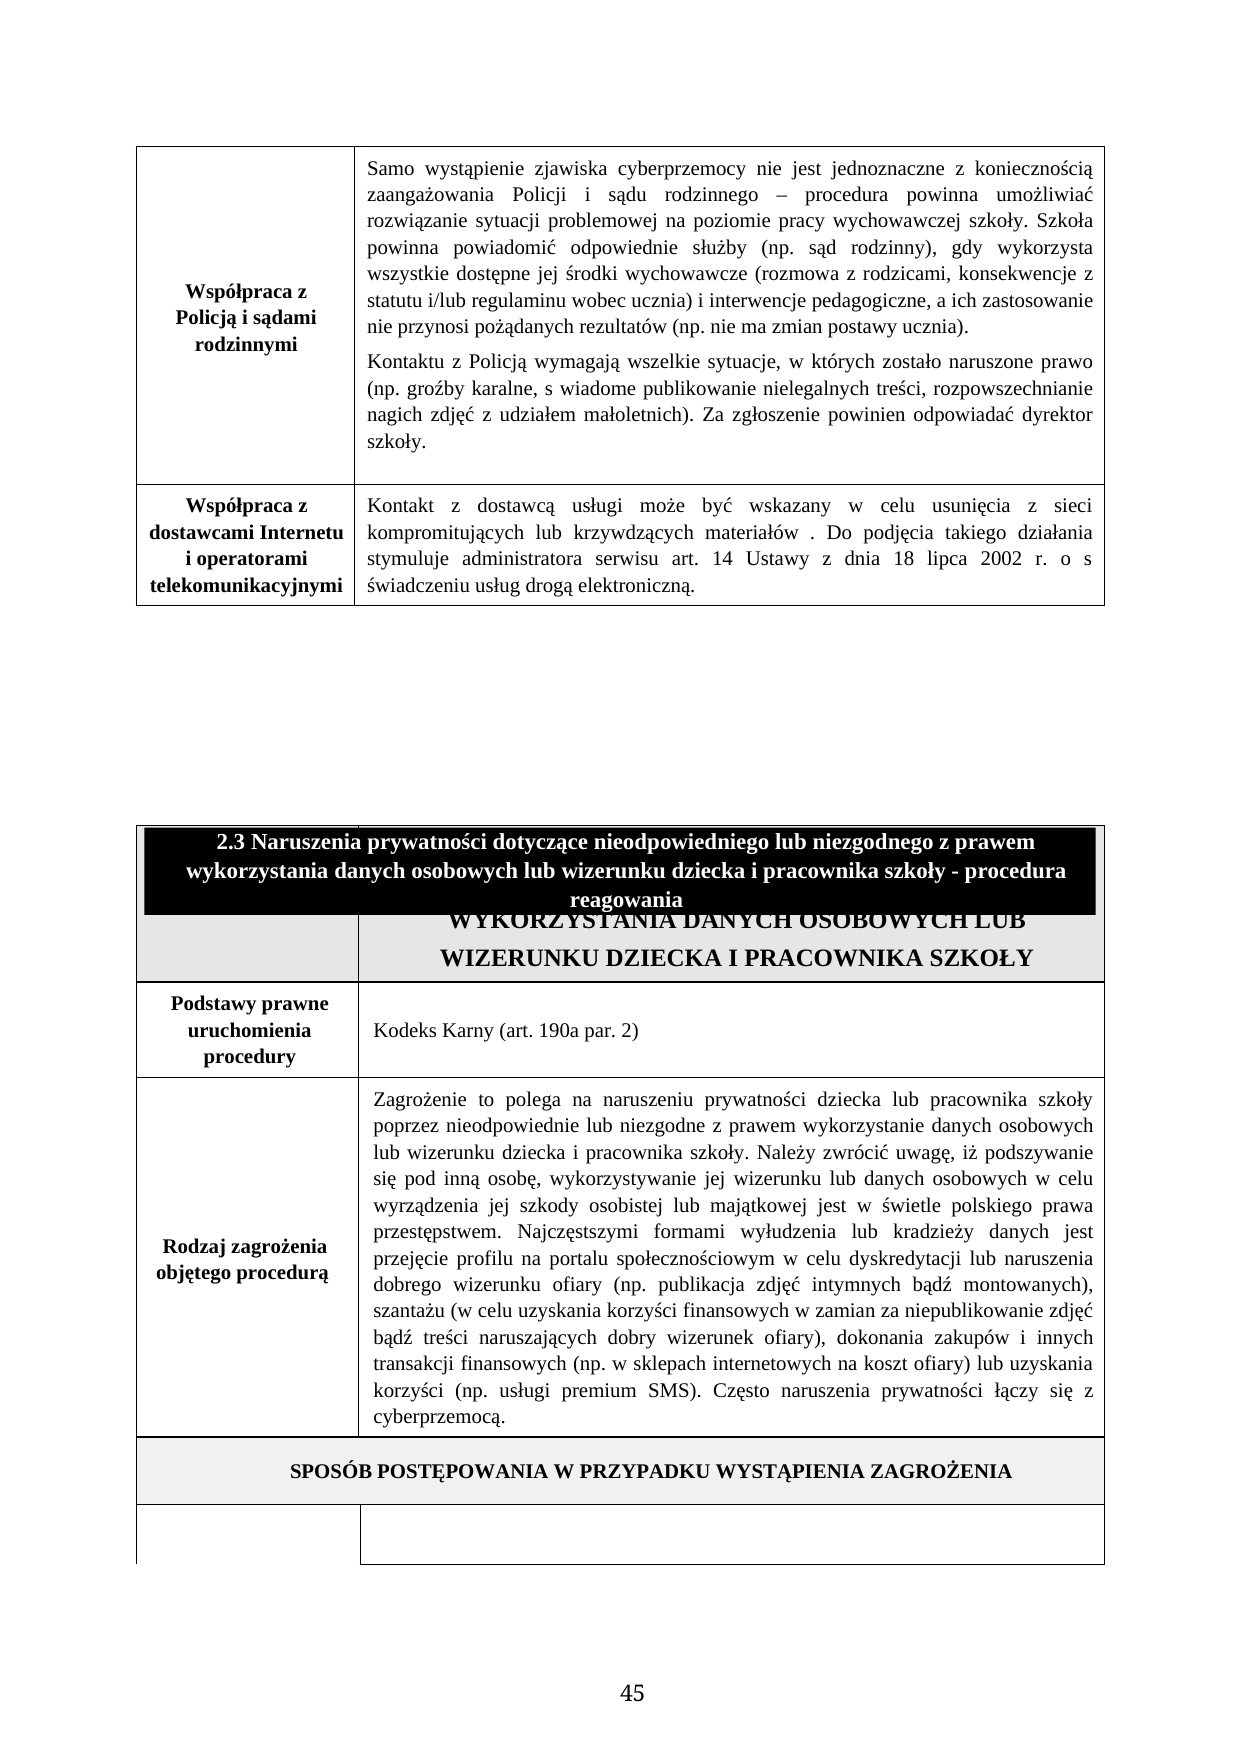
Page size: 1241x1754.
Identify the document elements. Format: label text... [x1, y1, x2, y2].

table_cell Współpraca z dostawcami Internetu i operatorami telekomunikacyjnymi [137, 485, 354, 604]
table_cell Zagrożenie to polega na naruszeniu prywatności dziecka lub pracownika szkoły poprzez nieodpowiednie lub niezgodne z prawem wykorzystanie danych osobowych lub wizerunku dziecka i pracownika szkoły. Należy zwrócić uwagę, iż podszywanie się pod inną osobę, wykorzystywanie jej wizerunku lub danych osobowych w celu wyrządzenia jej szkody osobistej lub majątkowej jest w świetle polskiego prawa przestępstwem. Najczęstszymi formami wyłudzenia lub kradzieży danych jest przejęcie profilu na portalu społecznościowym w celu dyskredytacji lub naruszenia dobrego wizerunku ofiary (np. publikacja zdjęć intymnych bądź montowanych), szantażu (w celu uzyskania korzyści finansowych w zamian za niepublikowanie zdjęć bądź treści naruszających dobry wizerunek ofiary), dokonania zakupów i innych transakcji finansowych (np. w sklepach internetowych na koszt ofiary) lub uzyskania korzyści (np. usługi premium SMS). Często naruszenia prywatności łączy się z cyberprzemocą. [359, 1078, 1104, 1436]
table_cell SPOSÓB POSTĘPOWANIA W PRZYPADKU WYSTĄPIENIA ZAGROŻENIA [137, 1438, 1104, 1504]
table_cell Współpraca z Policją i sądami rodzinnymi [137, 147, 354, 483]
table_header NARUSZENIA PRYWATNOŚCI DOTYCZĄCE NIEODPOWIEDNIEGO BĄDŹ NIEZGODNEGO Z PRAWEM WYKORZYSTANIA DANYCH OSOBOWYCH LUB WIZERUNKU DZIECKA I PRACOWNIKA SZKOŁY [359, 826, 1104, 981]
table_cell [361, 1505, 1104, 1564]
table_cell [137, 1505, 360, 1564]
table_header 2.3 [137, 826, 358, 981]
table_cell Podstawy prawne uruchomienia procedury [137, 983, 358, 1077]
table_cell Rodzaj zagrożenia objętego procedurą [137, 1078, 358, 1436]
table_cell Samo wystąpienie zjawiska cyberprzemocy nie jest jednoznaczne z koniecznością zaangażowania Policji i sądu rodzinnego – procedura powinna umożliwiać rozwiązanie sytuacji problemowej na poziomie pracy wychowawczej szkoły. Szkoła powinna powiadomić odpowiednie służby (np. sąd rodzinny), gdy wykorzysta wszystkie dostępne jej środki wychowawcze (rozmowa z rodzicami, konsekwencje z statutu i/lub regulaminu wobec ucznia) i interwencje pedagogiczne, a ich zastosowanie nie przynosi pożądanych rezultatów (np. nie ma zmian postawy ucznia). Kontaktu z Policją wymagają wszelkie sytuacje, w których zostało naruszone prawo (np. groźby karalne, s wiadome publikowanie nielegalnych treści, rozpowszechnianie nagich zdjęć z udziałem małoletnich). Za zgłoszenie powinien odpowiadać dyrektor szkoły. [355, 147, 1104, 483]
table_cell Kodeks Karny (art. 190a par. 2) [359, 983, 1104, 1077]
table_cell Kontakt z dostawcą usługi może być wskazany w celu usunięcia z sieci kompromitujących lub krzywdzących materiałów . Do podjęcia takiego działania stymuluje administratora serwisu art. 14 Ustawy z dnia 18 lipca 2002 r. o s świadczeniu usług drogą elektroniczną. [355, 485, 1104, 604]
